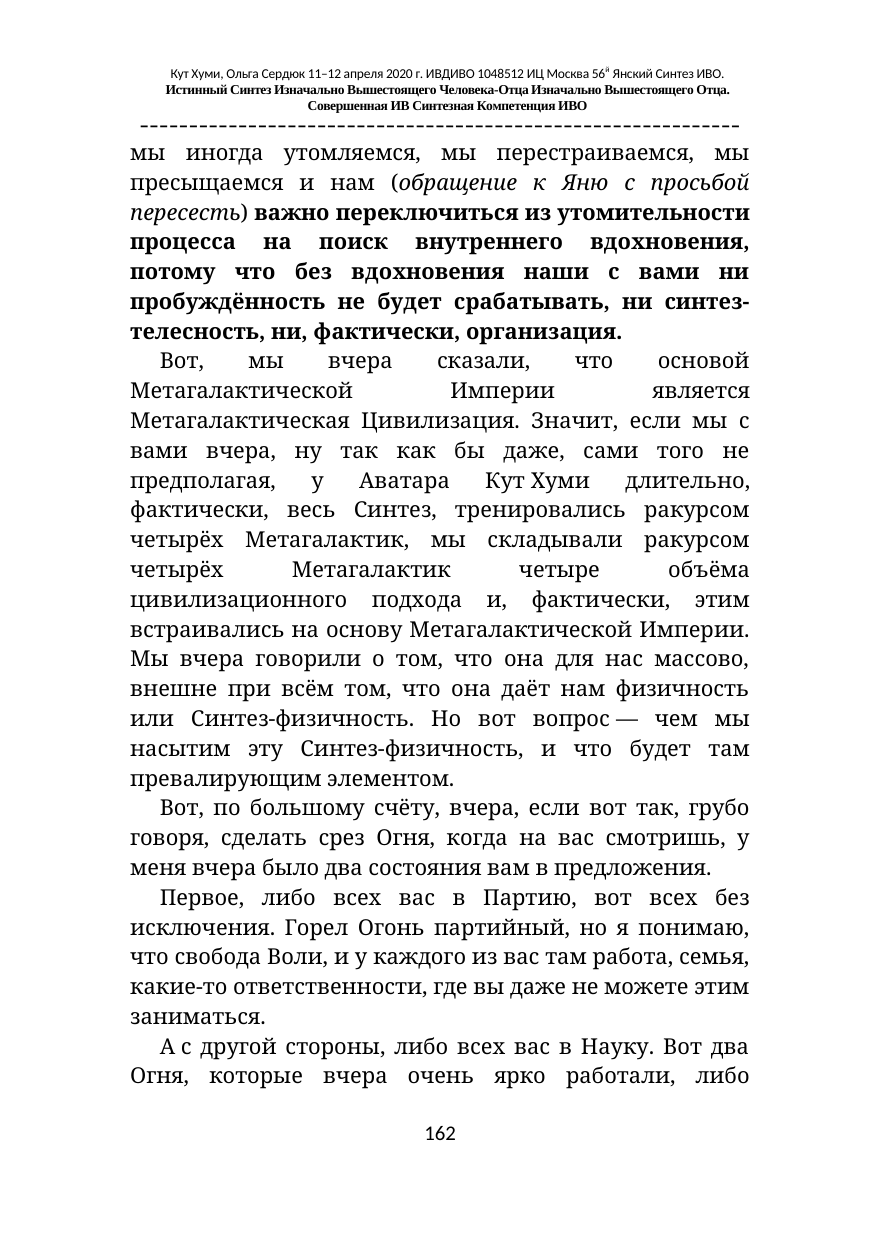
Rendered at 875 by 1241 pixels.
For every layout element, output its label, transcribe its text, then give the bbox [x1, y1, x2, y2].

text Первое, либо всех вас в Партию, вот всех без исключения. Горел Огонь партийный, но я понимаю, что свобода Воли, и у каждого из вас там работа, семья, какие-то ответственности, где вы даже не можете этим заниматься. [130, 882, 750, 1031]
text Вот, мы вчера сказали, что основой Метагалактической Империи является Метагалактическая Цивилизация. Значит, если мы с вами вчера, ну так как бы даже, сами того не предполагая, у Аватара Кут Хуми длительно, фактически, весь Синтез, тренировались ракурсом четырёх Метагалактик, мы складывали ракурсом четырёх Метагалактик четыре объёма цивилизационного подхода и, фактически, этим встраивались на основу Метагалактической Империи. Мы вчера говорили о том, что она для нас массово, внешне при всём том, что она даёт нам физичность или Синтез-физичность. Но вот вопрос — чем мы насытим эту Синтез-физичность, и что будет там превалирующим элементом. [130, 346, 750, 792]
text Вот, по большому счёту, вчера, если вот так, грубо говоря, сделать срез Огня, когда на вас смотришь, у меня вчера было два состояния вам в предложения. [130, 792, 750, 882]
